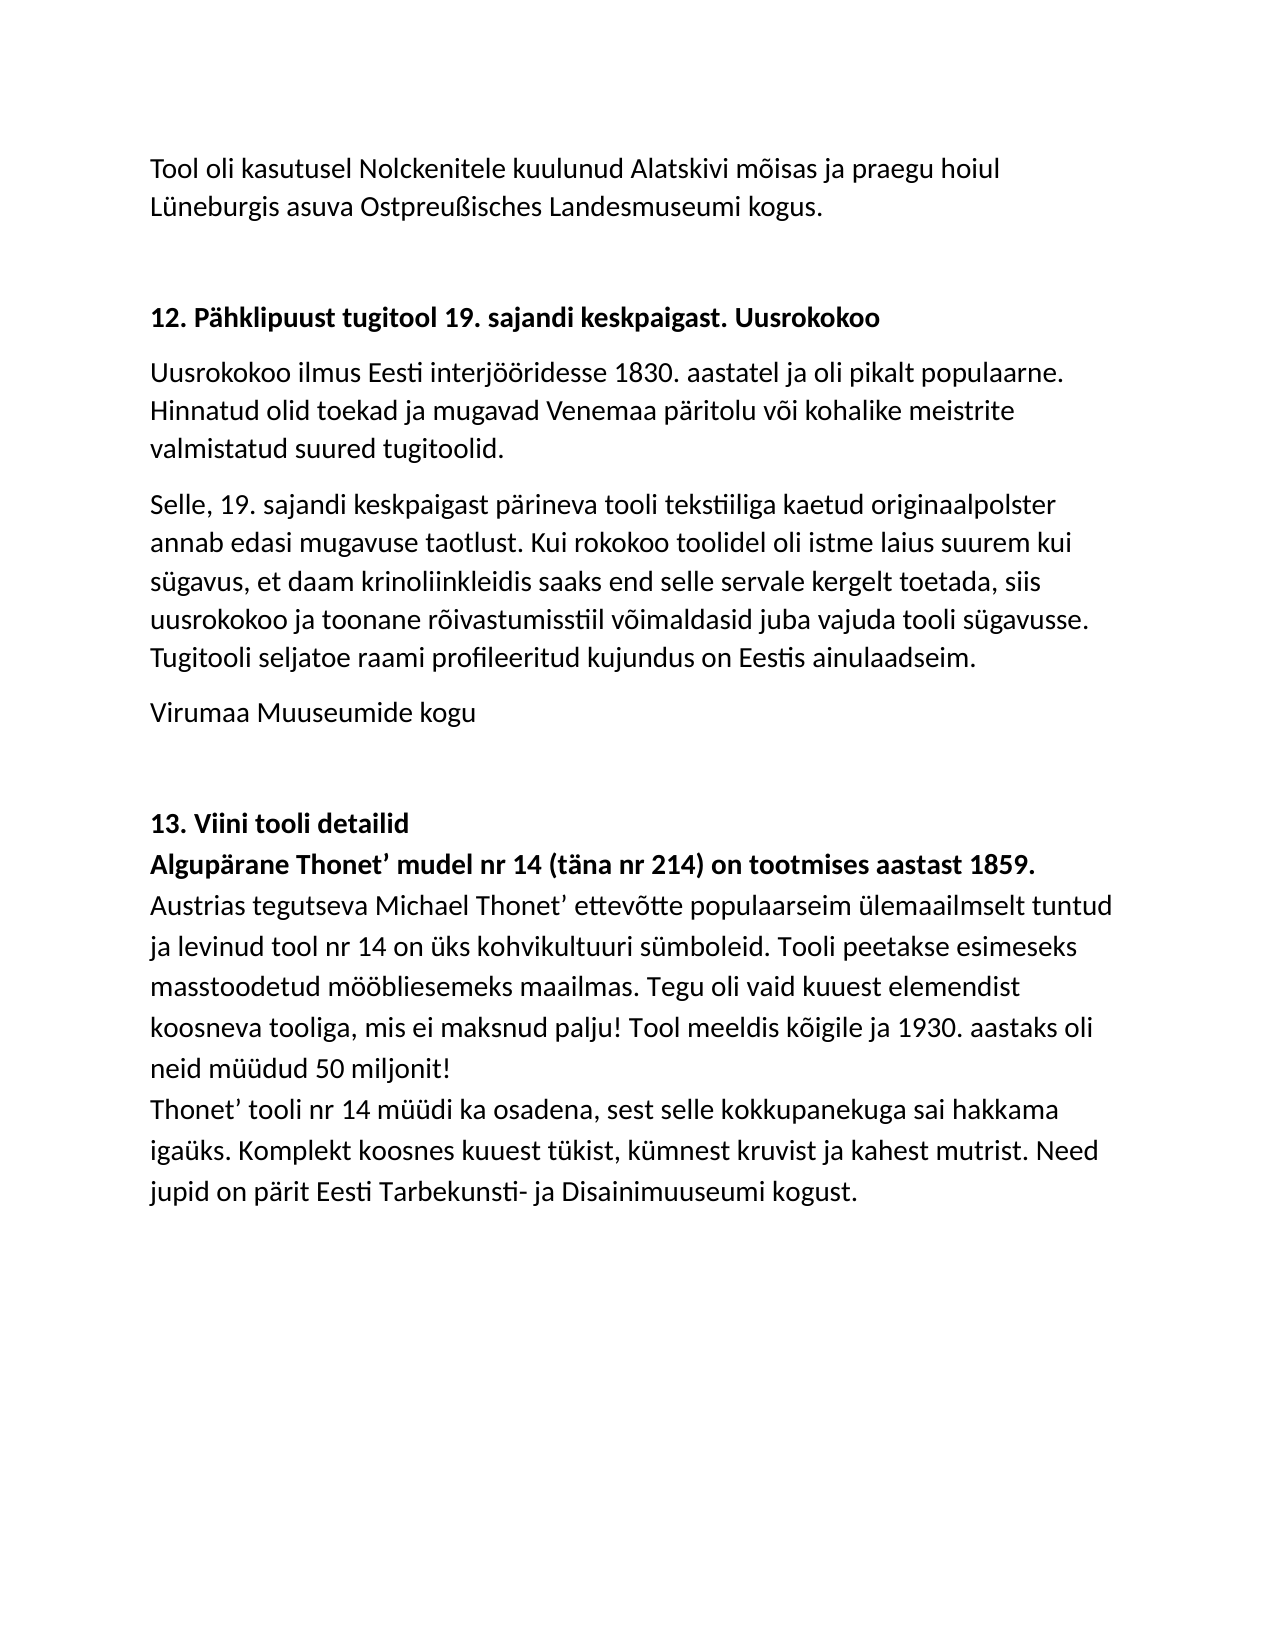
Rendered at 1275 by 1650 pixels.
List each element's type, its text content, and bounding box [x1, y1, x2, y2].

text 12. Pähklipuust tugitool 19. sajandi keskpaigast. Uusrokokoo [150, 299, 1125, 334]
text Virumaa Muuseumide kogu [150, 694, 1125, 730]
text Austrias tegutseva Michael Thonet’ ettevõtte populaarseim ülemaailmselt tuntud ja levinud tool nr 14 on üks kohvikultuuri sümboleid. Tooli peetakse esimeseks masstoodetud mööbliesemeks maailmas. Tegu oli vaid kuuest elemendist koosneva tooliga, mis ei maksnud palju! Tool meeldis kõigile ja 1930. aastaks oli neid müüdud 50 miljonit! [150, 887, 1125, 1086]
text Thonet’ tooli nr 14 müüdi ka osadena, sest selle kokkupanekuga sai hakkama igaüks. Komplekt koosnes kuuest tükist, kümnest kruvist ja kahest mutrist. Need jupid on pärit Eesti Tarbekunsti- ja Disainimuuseumi kogust. [150, 1091, 1125, 1209]
text Uusrokokoo ilmus Eesti interjööridesse 1830. aastatel ja oli pikalt populaarne. Hinnatud olid toekad ja mugavad Venemaa päritolu või kohalike meistrite valmistatud suured tugitoolid. [150, 354, 1125, 466]
text Selle, 19. sajandi keskpaigast pärineva tooli tekstiiliga kaetud originaalpolster annab edasi mugavuse taotlust. Kui rokokoo toolidel oli istme laius suurem kui sügavus, et daam krinoliinkleidis saaks end selle servale kergelt toetada, siis uusrokokoo ja toonane rõivastumisstiil võimaldasid juba vajuda tooli sügavusse. Tugitooli seljatoe raami profileeritud kujundus on Eestis ainulaadseim. [150, 486, 1125, 675]
text Algupärane Thonet’ mudel nr 14 (täna nr 214) on tootmises aastast 1859. [150, 846, 1125, 881]
text Tool oli kasutusel Nolckenitele kuulunud Alatskivi mõisas ja praegu hoiul Lüneburgis asuva Ostpreußisches Landesmuseumi kogus. [150, 150, 1125, 224]
text 13. Viini tooli detailid [150, 805, 1125, 840]
